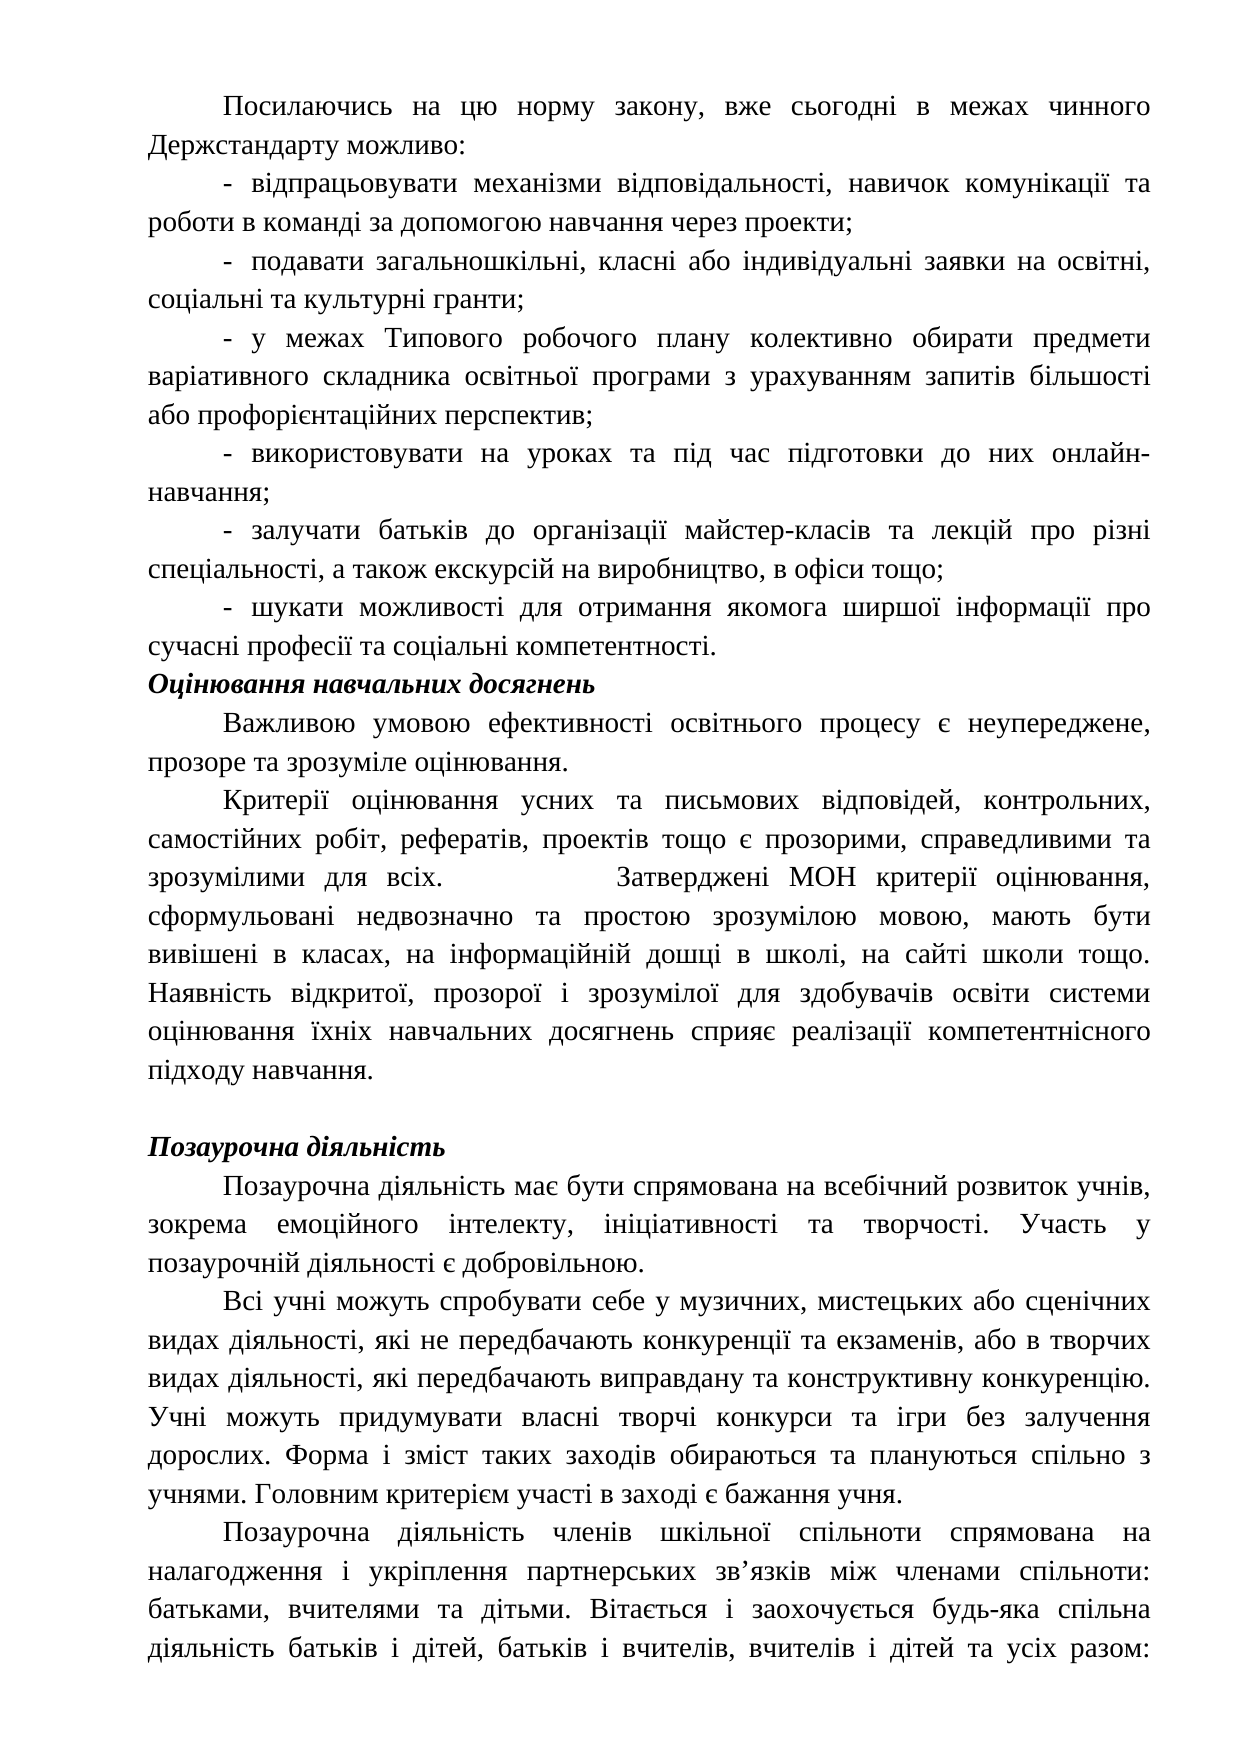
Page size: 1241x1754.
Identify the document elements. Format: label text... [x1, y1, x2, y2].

text Всі учні можуть спробувати себе у музичних, мистецьких або сценічних видах діяльності, які не передбачають конкуренції та екзаменів, або в творчих видах діяльності, які передбачають виправдану та конструктивну конкуренцію. Учні можуть придумувати власні творчі конкурси та ігри без залучення дорослих. Форма і зміст таких заходів обираються та плануються спільно з учнями. Головним критерієм участі в заході є бажання учня. [148, 1432, 1152, 1509]
text - використовувати на уроках та під час підготовки до них онлайн-навчання; [148, 435, 1152, 507]
text Позаурочна діяльність [148, 1129, 1152, 1163]
text Важливою умовою ефективності освітнього процесу є неупереджене, прозоре та зрозуміле оцінювання. [148, 705, 1152, 777]
text - залучати батьків до організації майстер-класів та лекцій про різні спеціальності, а також екскурсій на виробництво, в офіси тощо; [148, 512, 1152, 584]
text Посилаючись на цю норму закону, вже сьогодні в межах чинного Держстандарту можливо: [148, 88, 1152, 161]
text Позаурочна діяльність має бути спрямована на всебічний розвиток учнів, зокрема емоційного інтелекту, ініціативності та творчості. Участь у позаурочній діяльності є добровільною. [148, 1168, 1152, 1278]
text - шукати можливості для отримання якомога ширшої інформації про сучасні професії та соціальні компетентності. [148, 589, 1152, 662]
text - подавати загальношкільні, класні або індивідуальні заявки на освітні, соціальні та культурні гранти; [148, 243, 1152, 315]
text Всі учні можуть спробувати себе у музичних, мистецьких або сценічних видах діяльності, які не передбачають конкуренції та екзаменів, або в творчих видах діяльності, які передбачають виправдану та конструктивну конкуренцію. Учні можуть придумувати власні творчі конкурси та ігри без залучення дорослих. Форма і зміст таких заходів обираються та плануються спільно з учнями. Головним критерієм участі в заході є бажання учня. [148, 1283, 1152, 1322]
text - у межах Типового робочого плану колективно обирати предмети варіативного складника освітньої програми з урахуванням запитів більшості або профорієнтаційних перспектив; [148, 320, 1152, 430]
text - відпрацьовувати механізми відповідальності, навичок комунікації та роботи в команді за допомогою навчання через проекти; [148, 166, 1152, 238]
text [148, 1514, 1152, 1664]
text Критерії оцінювання усних та письмових відповідей, контрольних, самостійних робіт, рефератів, проектів тощо є прозорими, справедливими та зрозумілими для всіх. Затверджені МОН критерії оцінювання, сформульовані недвозначно та простою зрозумілою мовою, мають бути вивішені в класах, на інформаційній дошці в школі, на сайті школи тощо. Наявність відкритої, прозорої і зрозумілої для здобувачів освіти системи оцінювання їхніх навчальних досягнень сприяє реалізації компетентнісного підходу навчання. [148, 782, 1152, 1086]
text Оцінювання навчальних досягнень [148, 667, 1152, 700]
